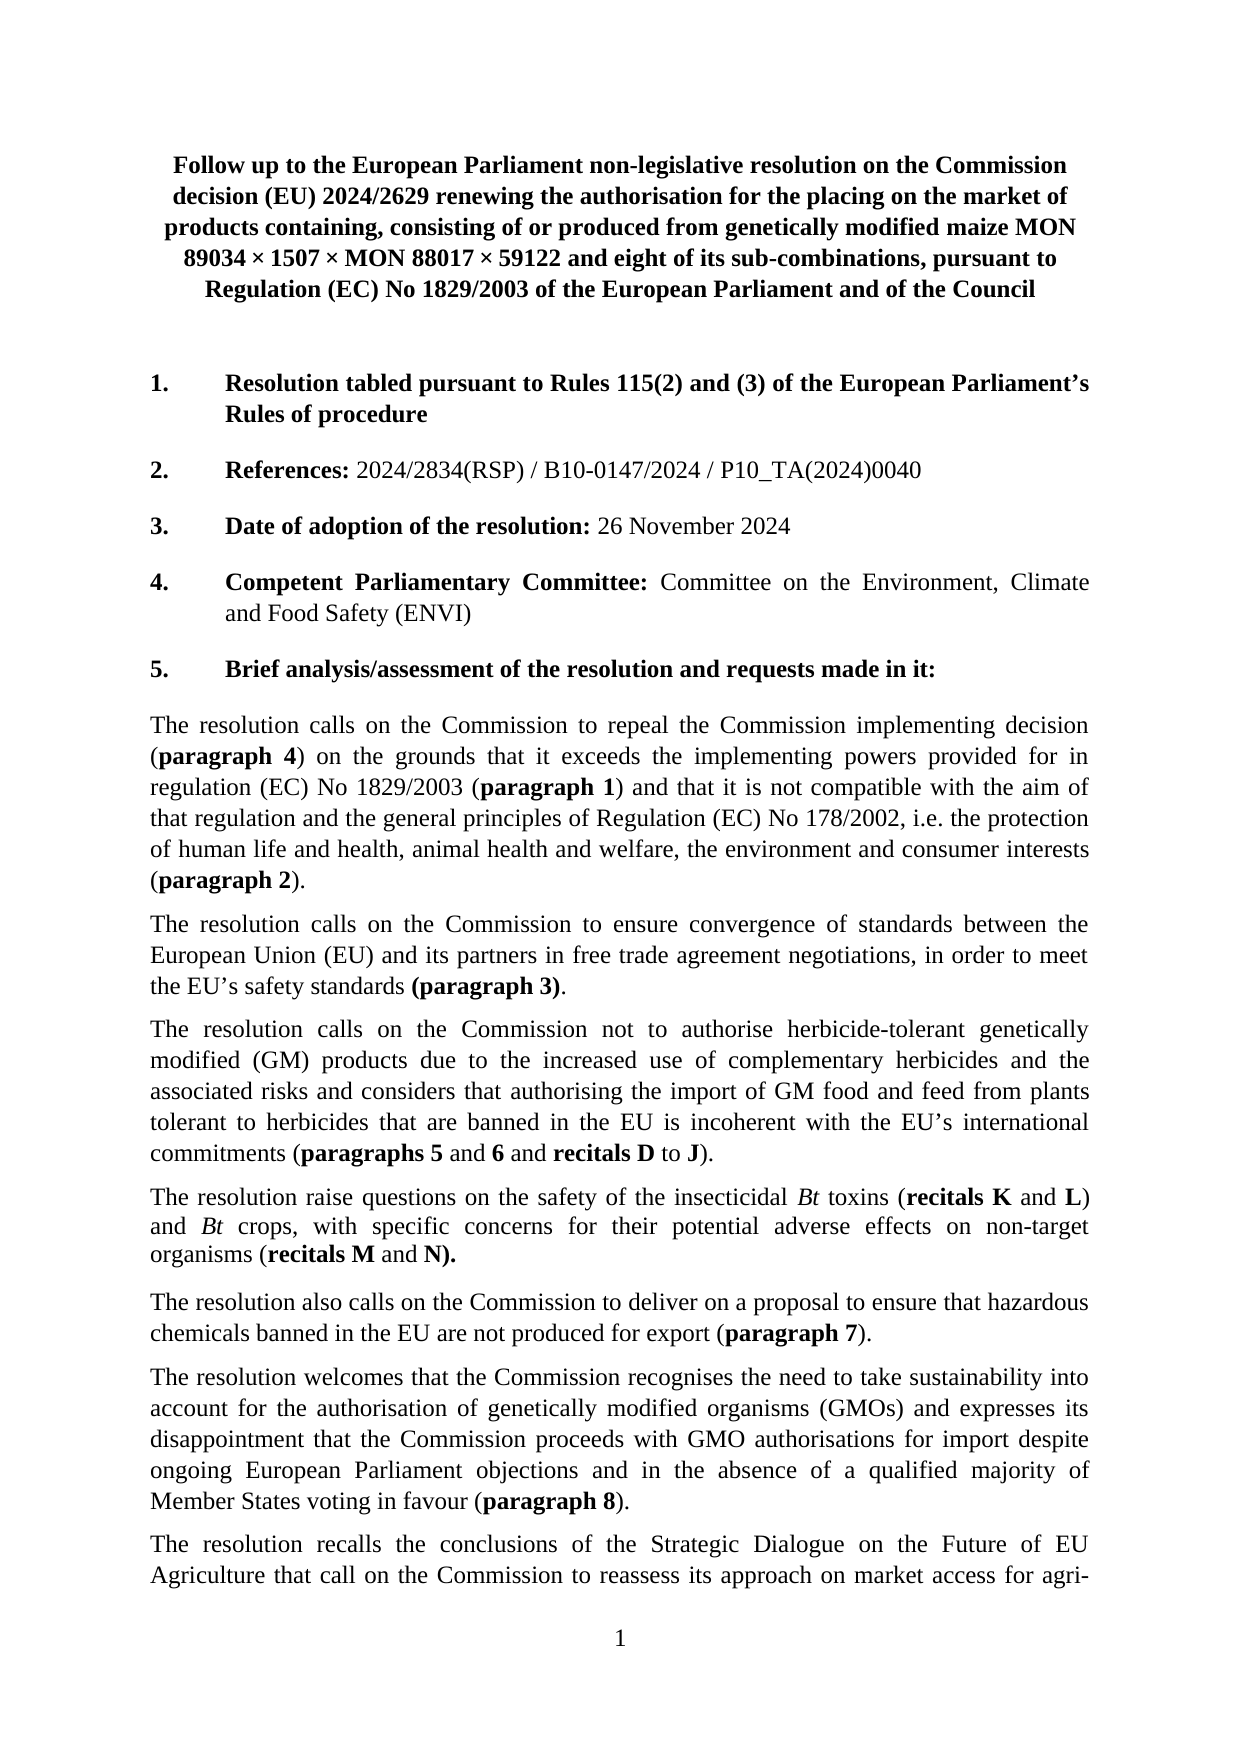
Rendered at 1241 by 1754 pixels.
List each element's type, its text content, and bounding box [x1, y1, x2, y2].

text Follow up to the European Parliament non-legislative resolution on the Commission decision (EU) 2024/2629 renewing the authorisation for the placing on the market of products containing, consisting of or produced from genetically modified maize MON 89034 × 1507 × MON 88017 × 59122 and eight of its sub-combinations, pursuant to Regulation (EC) No 1829/2003 of the European Parliament and of the Council [150, 150, 1090, 303]
text The resolution also calls on the Commission to deliver on a proposal to ensure that hazardous chemicals banned in the EU are not produced for export (paragraph 7). [150, 1287, 1090, 1347]
text The resolution welcomes that the Commission recognises the need to take sustainability into account for the authorisation of genetically modified organisms (GMOs) and expresses its disappointment that the Commission proceeds with GMO authorisations for import despite ongoing European Parliament objections and in the absence of a qualified majority of Member States voting in favour (paragraph 8). [150, 1362, 1090, 1514]
text The resolution calls on the Commission to repeal the Commission implementing decision (paragraph 4) on the grounds that it exceeds the implementing powers provided for in regulation (EC) No 1829/2003 (paragraph 1) and that it is not compatible with the aim of that regulation and the general principles of Regulation (EC) No 178/2002, i.e. the protection of human life and health, animal health and welfare, the environment and consumer interests (paragraph 2). [150, 710, 1090, 894]
text 5. Brief analysis/assessment of the resolution and requests made in it: [150, 654, 1090, 683]
text The resolution calls on the Commission to ensure convergence of standards between the European Union (EU) and its partners in free trade agreement negotiations, in order to meet the EU’s safety standards (paragraph 3). [150, 909, 1090, 999]
text 2. References: 2024/2834(RSP) / B10-0147/2024 / P10_TA(2024)0040 [150, 455, 1090, 483]
text 3. Date of adoption of the resolution: 26 November 2024 [150, 511, 1090, 539]
text 1. Resolution tabled pursuant to Rules 115(2) and (3) of the European Parliament’s Rules of procedure [150, 368, 1090, 427]
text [150, 1529, 1090, 1589]
text 4. Competent Parliamentary Committee: Committee on the Environment, Climate and Food Safety (ENVI) [150, 567, 1090, 627]
text The resolution calls on the Commission not to authorise herbicide-tolerant genetically modified (GM) products due to the increased use of complementary herbicides and the associated risks and considers that authorising the import of GM food and feed from plants tolerant to herbicides that are banned in the EU is incoherent with the EU’s international commitments (paragraphs 5 and 6 and recitals D to J). [150, 1014, 1090, 1167]
text The resolution raise questions on the safety of the insecticidal Bt toxins (recitals K and L) and Bt crops, with specific concerns for their potential adverse effects on non-target organisms (recitals M and N). [150, 1182, 1090, 1268]
